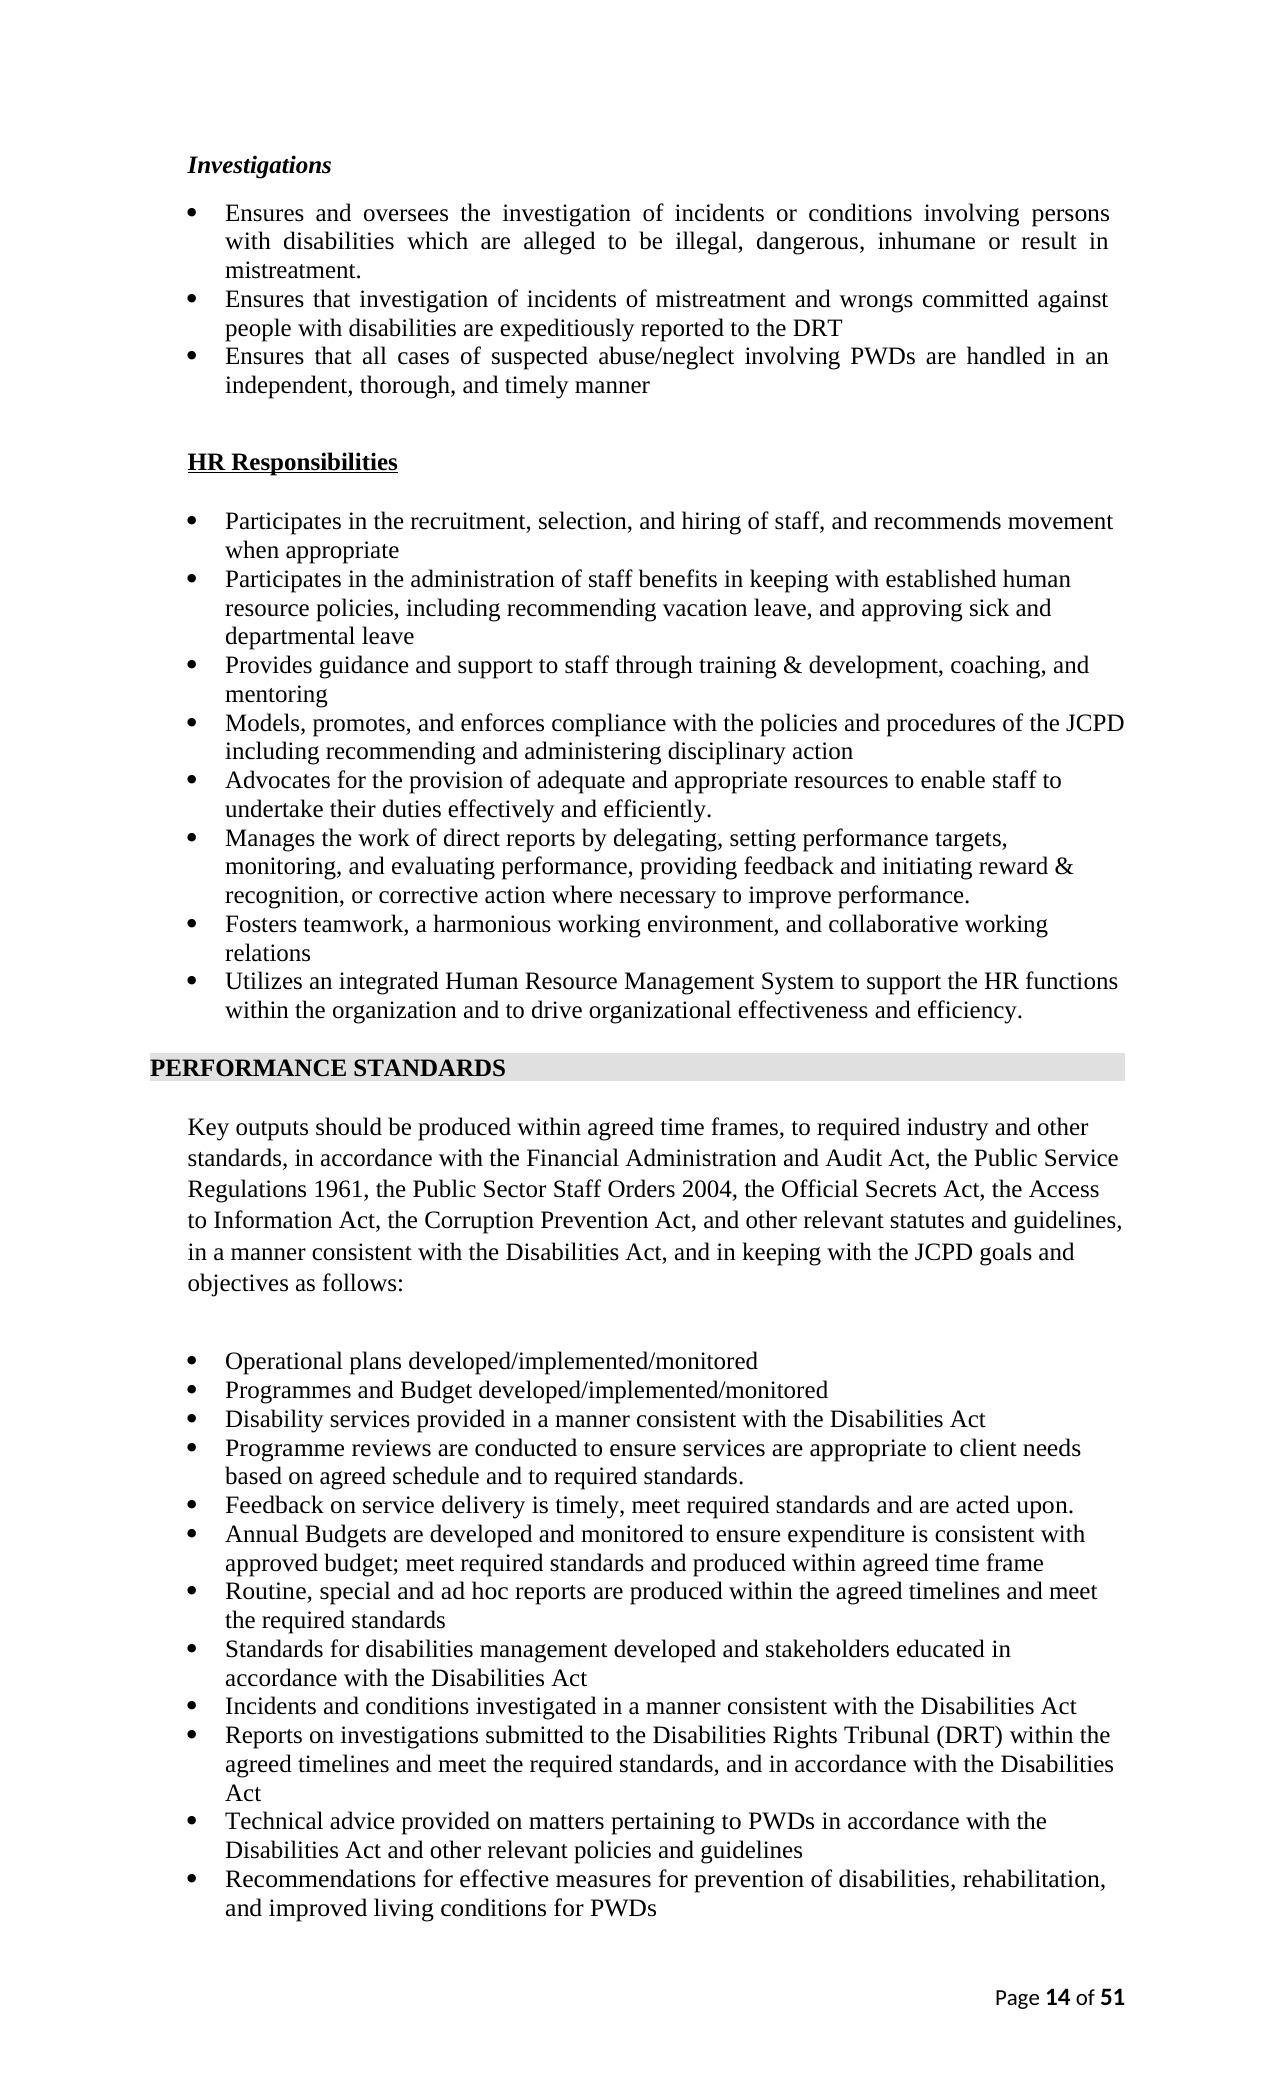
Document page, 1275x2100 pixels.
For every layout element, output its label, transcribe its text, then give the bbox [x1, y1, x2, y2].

list Disability services provided in a manner consistent with the Disabilities Act [187, 1404, 1125, 1433]
list Ensures that all cases of suspected abuse/neglect involving PWDs are handled in an independent, thorough, and timely manner [187, 341, 1110, 399]
text Investigations [187, 150, 1110, 179]
list Models, promotes, and enforces compliance with the policies and procedures of the JCPD including recommending and administering disciplinary action [187, 708, 1125, 765]
text HR Responsibilities [187, 447, 1125, 475]
text PERFORMANCE STANDARDS [150, 1053, 1125, 1081]
list Programme reviews are conducted to ensure services are appropriate to client needs based on agreed schedule and to required standards. [187, 1433, 1117, 1490]
list Incidents and conditions investigated in a manner consistent with the Disabilities Act [187, 1691, 1125, 1720]
list Reports on investigations submitted to the Disabilities Rights Tribunal (DRT) within the agreed timelines and meet the required standards, and in accordance with the Disabilities Act [187, 1720, 1125, 1806]
list Participates in the recruitment, selection, and hiring of staff, and recommends movement when appropriate [187, 506, 1125, 564]
list Annual Budgets are developed and monitored to ensure expenditure is consistent with approved budget; meet required standards and produced within agreed time frame [187, 1519, 1125, 1576]
list Standards for disabilities management developed and stakeholders educated in accordance with the Disabilities Act [187, 1634, 1125, 1691]
list Key outputs should be produced within agreed time frames, to required industry and other standards, in accordance with the Financial Administration and Audit Act, the Public Service Regulations 1961, the Public Sector Staff Orders 2004, the Official Secrets Act, the Access to Information Act, the Corruption Prevention Act, and other relevant statutes and guidelines, in a manner consistent with the Disabilities Act, and in keeping with the JCPD goals and objectives as follows: [187, 1112, 1125, 1296]
list Ensures and oversees the investigation of incidents or conditions involving persons with disabilities which are alleged to be illegal, dangerous, inhumane or result in mistreatment. [187, 198, 1110, 284]
list Programmes and Budget developed/implemented/monitored [187, 1375, 1125, 1404]
list Manages the work of direct reports by delegating, setting performance targets, monitoring, and evaluating performance, providing feedback and initiating reward & recognition, or corrective action where necessary to improve performance. [187, 823, 1125, 909]
list Fosters teamwork, a harmonious working environment, and collaborative working relations [187, 909, 1125, 966]
list Feedback on service delivery is timely, meet required standards and are acted upon. [187, 1490, 1125, 1519]
list Ensures that investigation of incidents of mistreatment and wrongs committed against people with disabilities are expeditiously reported to the DRT [187, 284, 1110, 341]
list Recommendations for effective measures for prevention of disabilities, rehabilitation, and improved living conditions for PWDs [187, 1864, 1125, 1921]
list Routine, special and ad hoc reports are produced within the agreed timelines and meet the required standards [187, 1576, 1125, 1634]
list Utilizes an integrated Human Resource Management System to support the HR functions within the organization and to drive organizational effectiveness and efficiency. [187, 966, 1125, 1024]
list Participates in the administration of staff benefits in keeping with established human resource policies, including recommending vacation leave, and approving sick and departmental leave [187, 564, 1125, 650]
list Operational plans developed/implemented/monitored [187, 1346, 1125, 1375]
list Provides guidance and support to staff through training & development, coaching, and mentoring [187, 650, 1125, 708]
list Advocates for the provision of adequate and appropriate resources to enable staff to undertake their duties effectively and efficiently. [187, 765, 1125, 823]
list Technical advice provided on matters pertaining to PWDs in accordance with the Disabilities Act and other relevant policies and guidelines [187, 1806, 1125, 1864]
